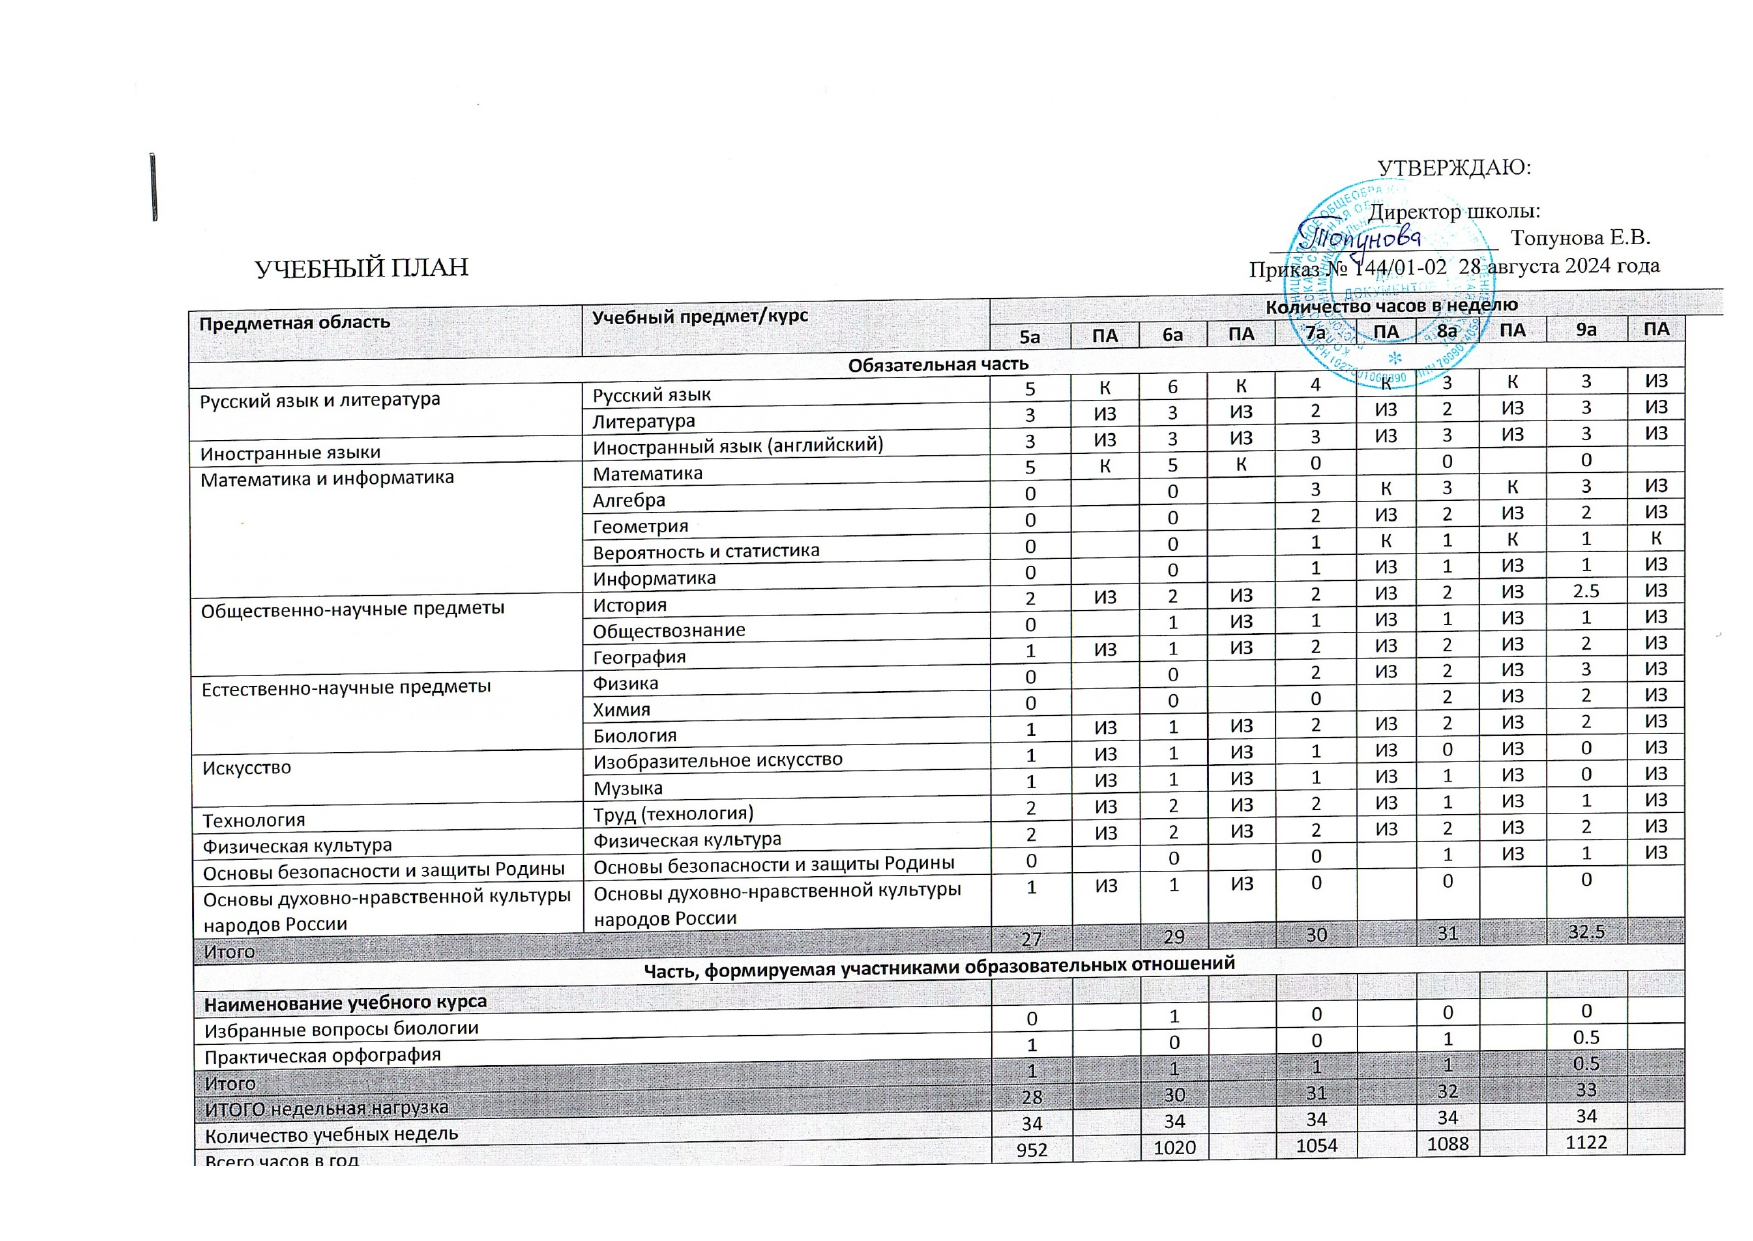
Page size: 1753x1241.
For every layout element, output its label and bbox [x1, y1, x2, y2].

picture [134, 75, 1737, 1166]
